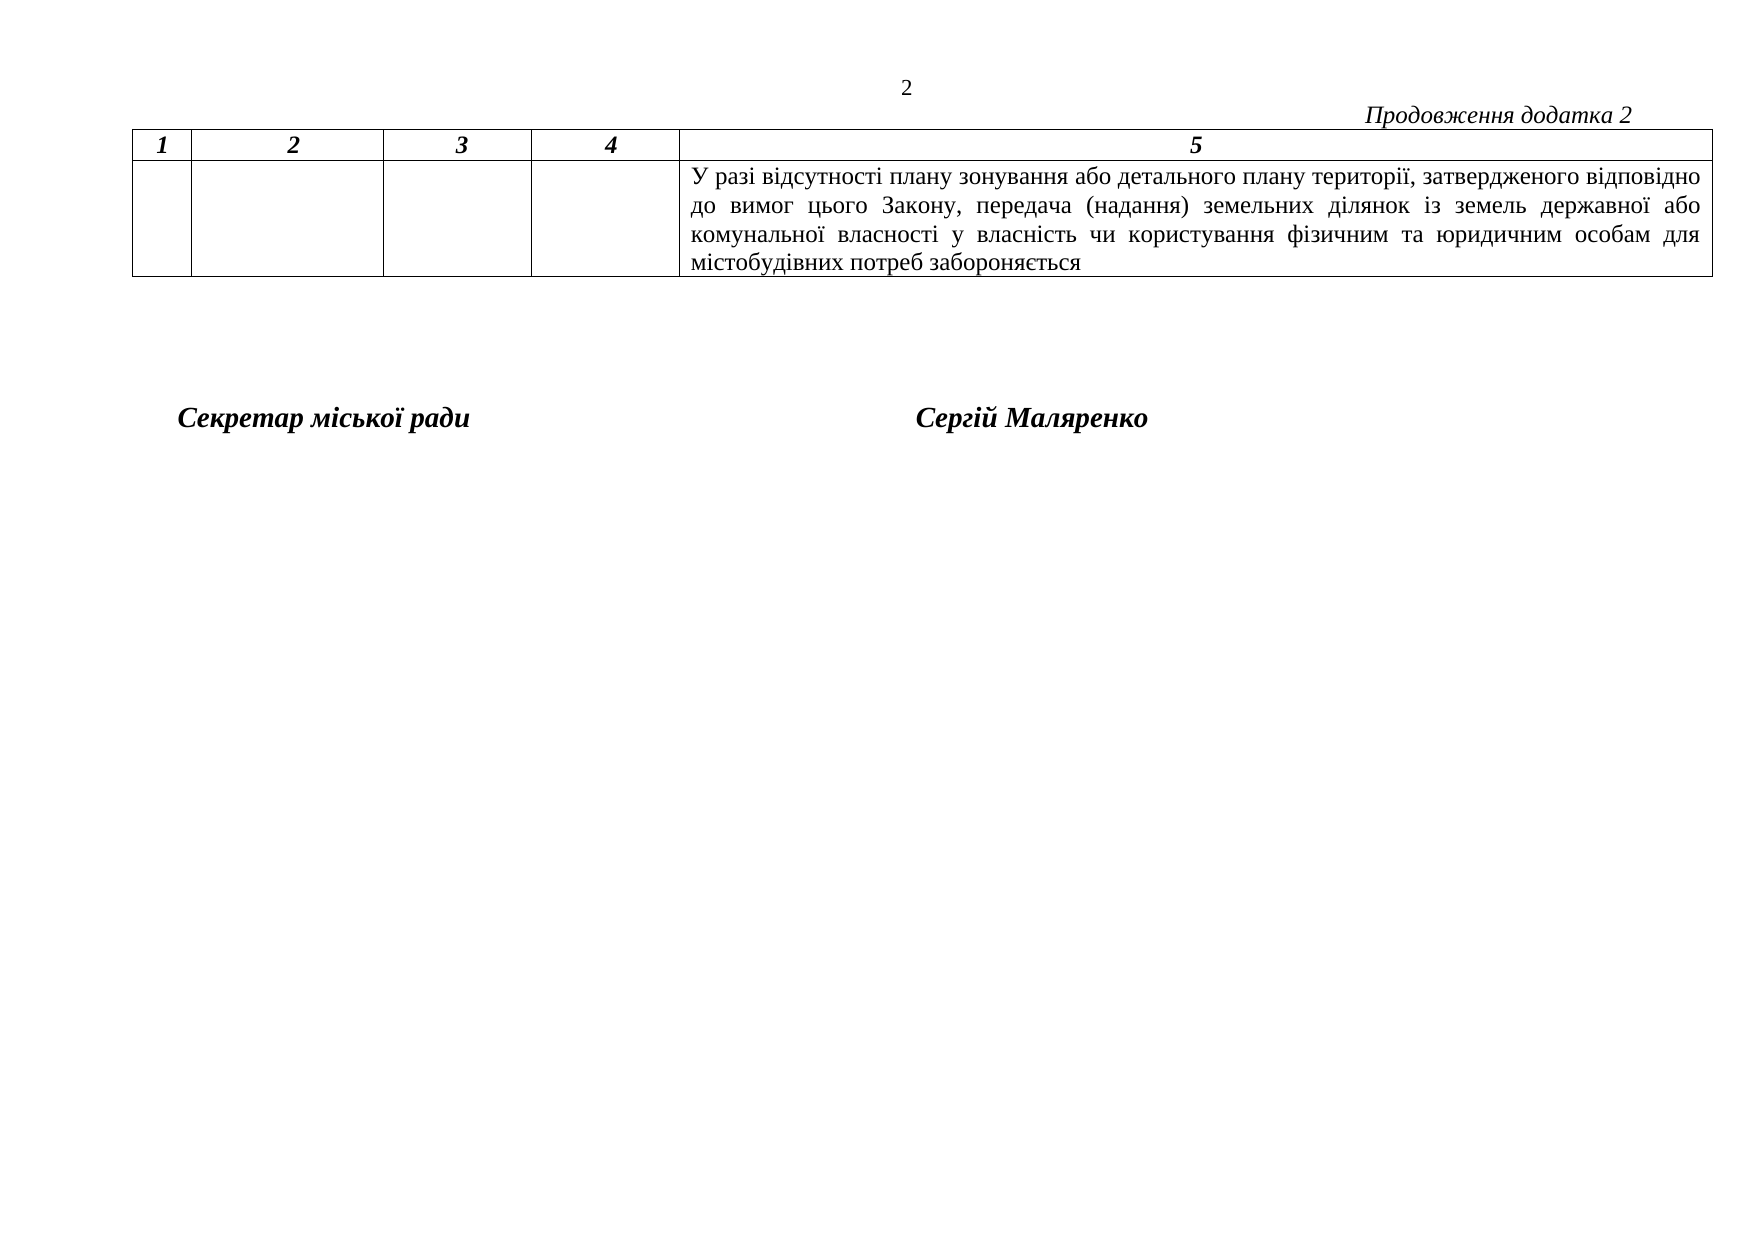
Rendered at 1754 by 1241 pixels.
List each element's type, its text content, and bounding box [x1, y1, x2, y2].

table_cell [192, 161, 383, 276]
table_cell 4 [532, 130, 679, 160]
table_cell 2 [192, 130, 383, 160]
table_cell [384, 161, 531, 276]
table_cell 3 [384, 130, 531, 160]
table_cell 5 [680, 130, 1712, 160]
table_cell У разі відсутності плану зонування або детального плану території, затвердженого відповідно до вимог цього Закону, передача (надання) земельних ділянок із земель державної або комунальної власності у власність чи користування фізичним та юридичним особам для містобудівних потреб забороняється [680, 161, 1712, 276]
table_cell [532, 161, 679, 276]
text Секретар міської ради Сергій Маляренко [177, 400, 1636, 434]
table_cell 1 [133, 130, 191, 160]
table_cell [133, 161, 191, 276]
